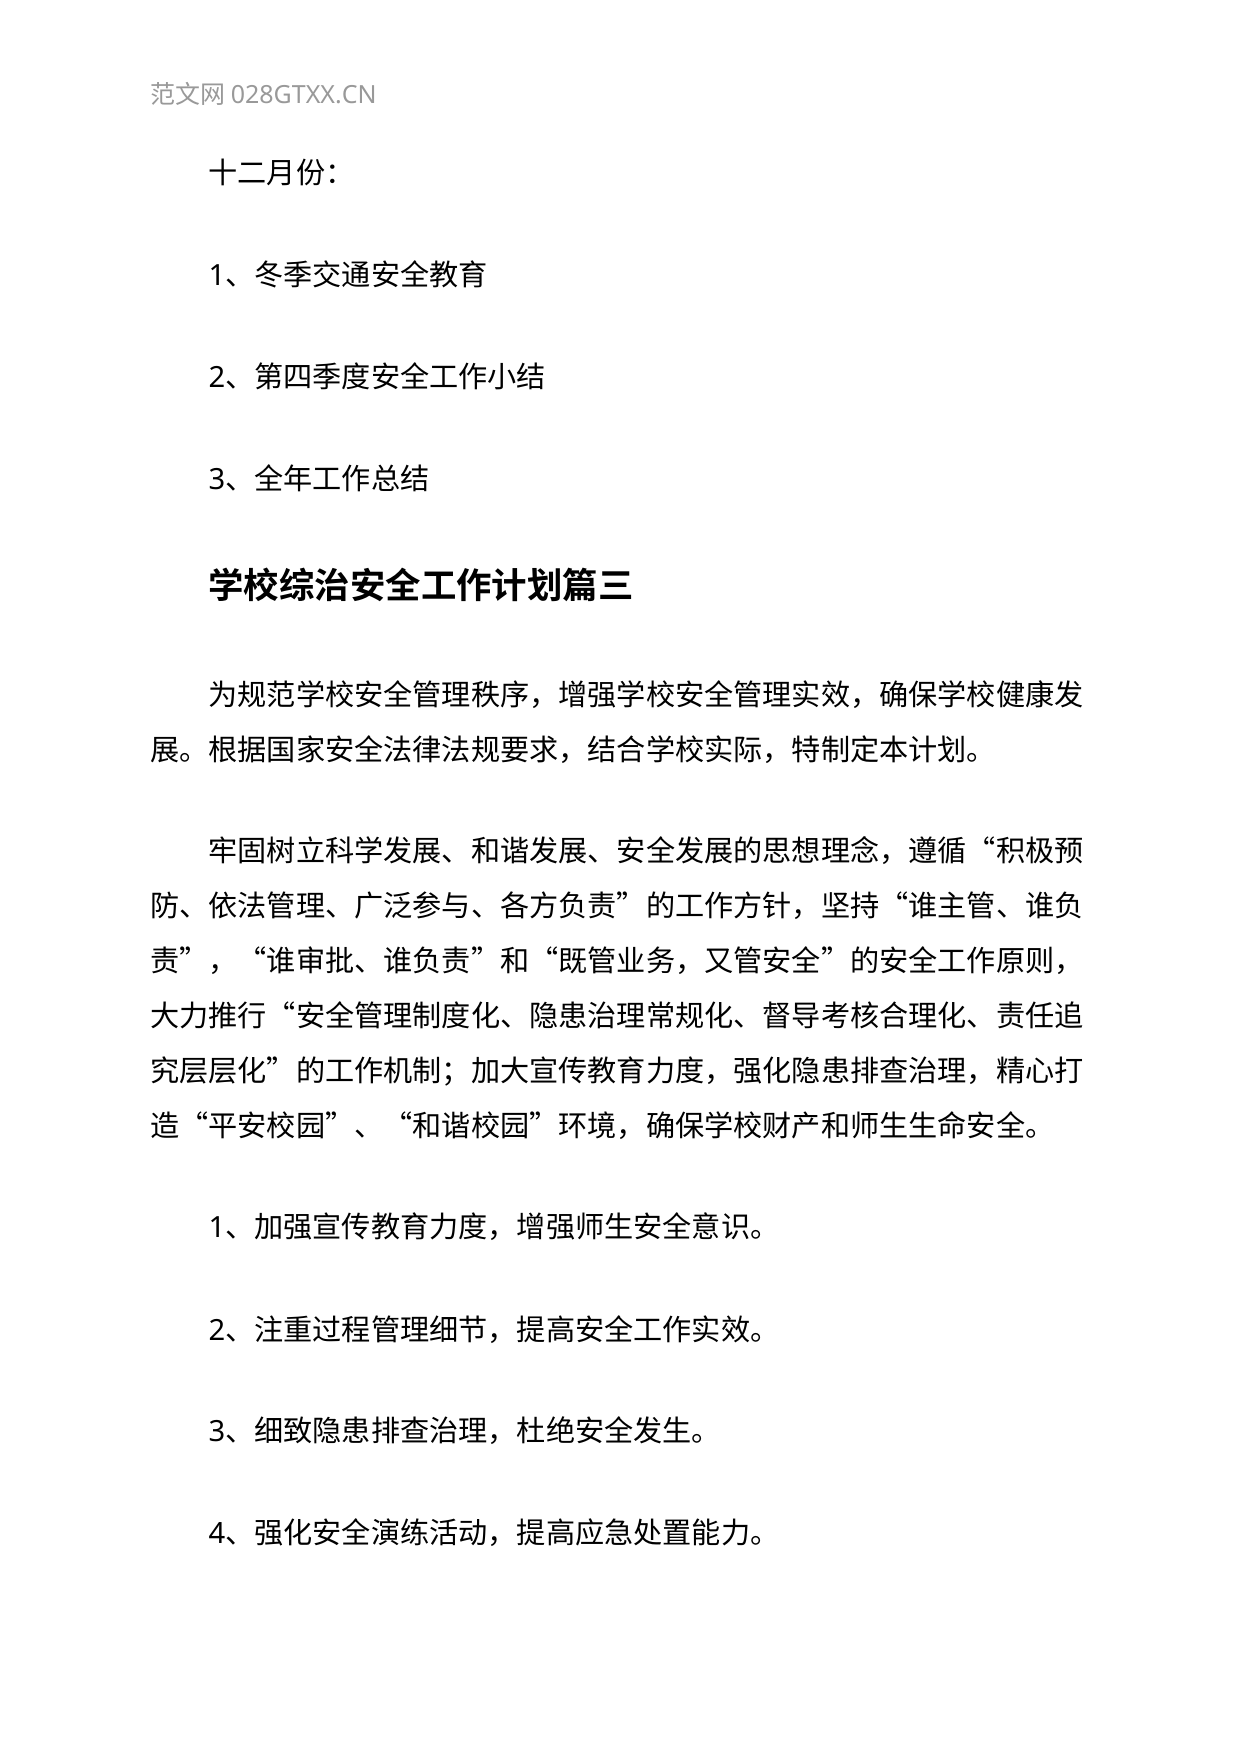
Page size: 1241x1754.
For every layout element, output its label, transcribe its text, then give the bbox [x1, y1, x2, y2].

text 1、加强宣传教育力度，增强师生安全意识。 [150, 1204, 1090, 1246]
text 十二月份： [150, 150, 1090, 192]
text 牢固树立科学发展、和谐发展、安全发展的思想理念，遵循“积极预防、依法管理、广泛参与、各方负责”的工作方针，坚持“谁主管、谁负责”，“谁审批、谁负责”和“既管业务，又管安全”的安全工作原则，大力推行“安全管理制度化、隐患治理常规化、督导考核合理化、责任追究层层化”的工作机制；加大宣传教育力度，强化隐患排查治理，精心打造“平安校园”、“和谐校园”环境，确保学校财产和师生生命安全。 [150, 828, 1090, 1144]
text 为规范学校安全管理秩序，增强学校安全管理实效，确保学校健康发展。根据国家安全法律法规要求，结合学校实际，特制定本计划。 [150, 671, 1090, 768]
text 3、细致隐患排查治理，杜绝安全发生。 [150, 1408, 1090, 1450]
text 学校综治安全工作计划篇三 [150, 558, 1090, 609]
text 1、冬季交通安全教育 [150, 252, 1090, 294]
text 2、第四季度安全工作小结 [150, 354, 1090, 396]
text 2、注重过程管理细节，提高安全工作实效。 [150, 1306, 1090, 1348]
text 3、全年工作总结 [150, 456, 1090, 498]
text 4、强化安全演练活动，提高应急处置能力。 [150, 1510, 1090, 1552]
